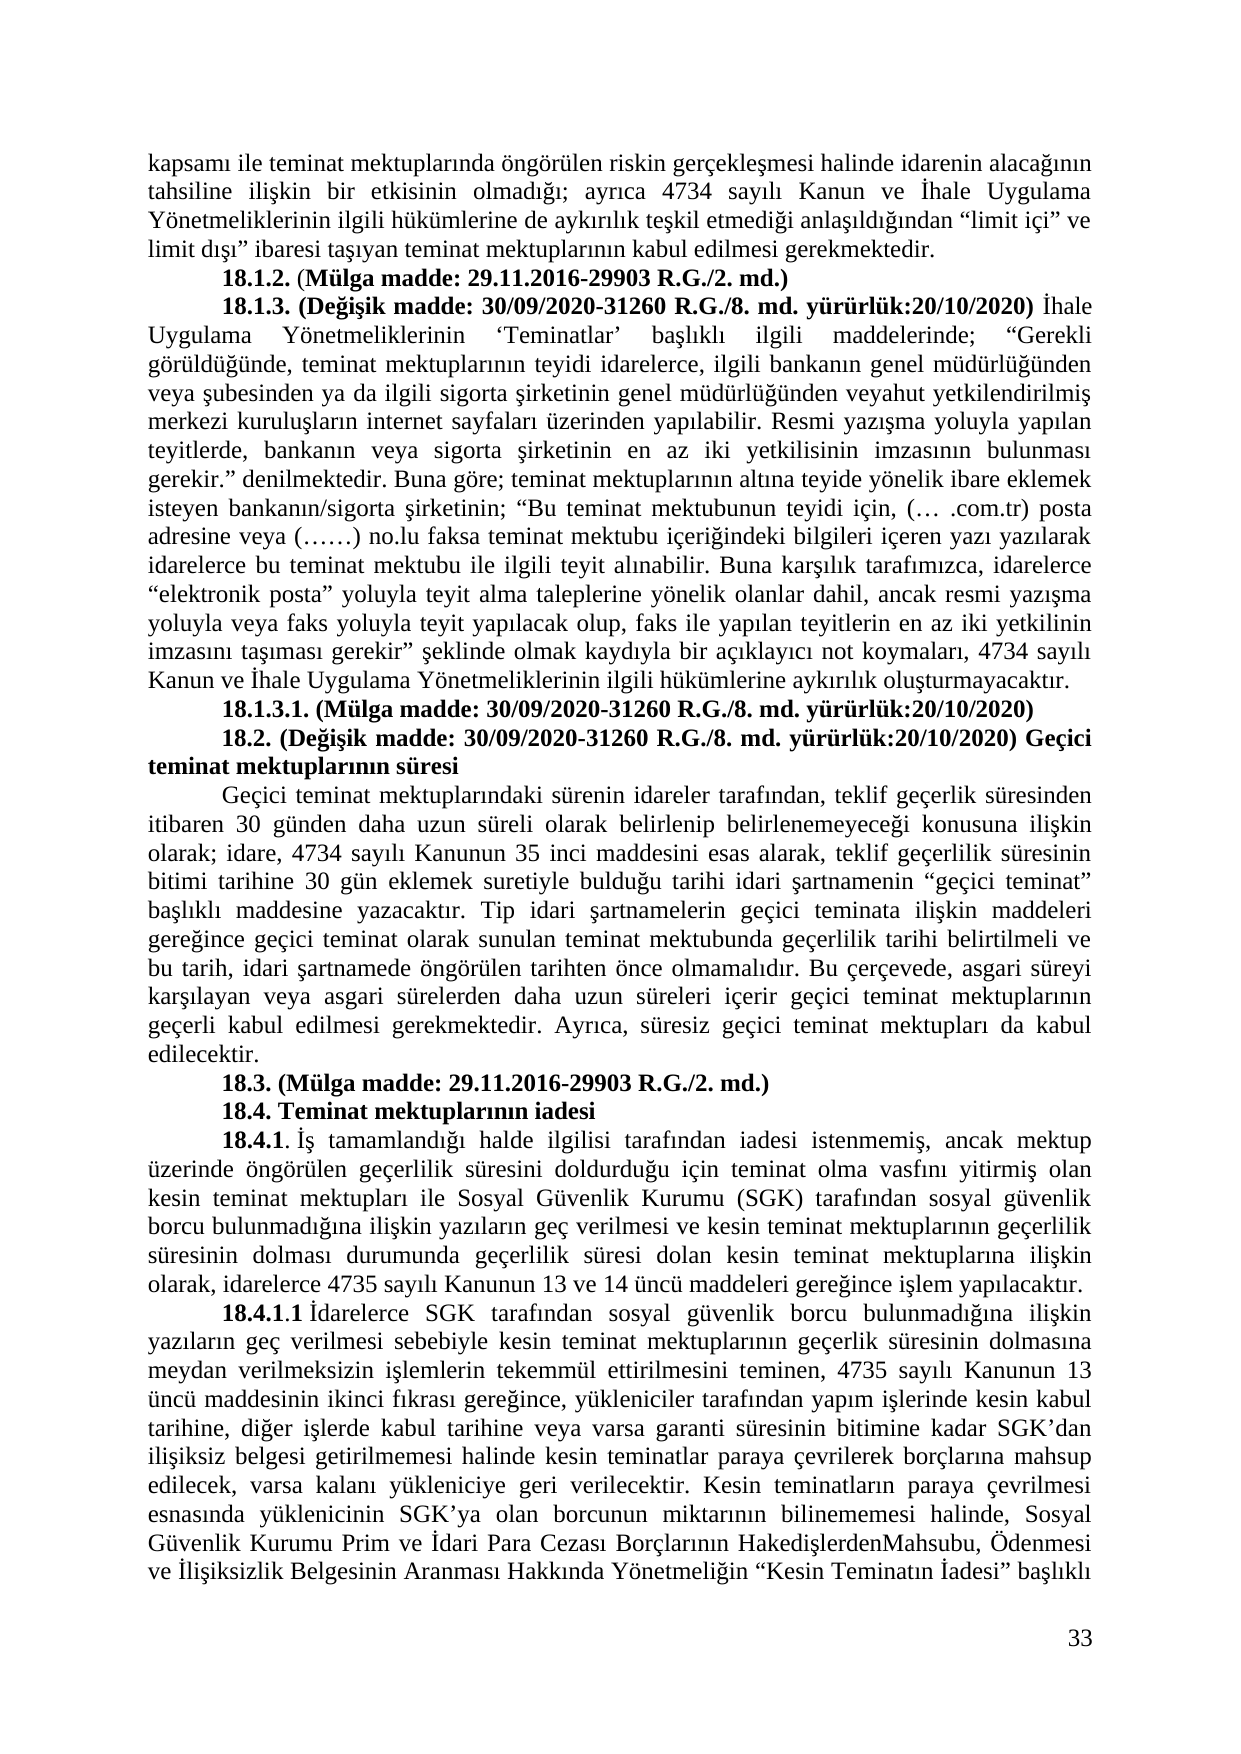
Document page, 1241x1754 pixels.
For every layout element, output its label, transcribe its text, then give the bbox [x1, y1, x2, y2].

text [148, 1298, 1092, 1585]
text 18.1.2. (Mülga madde: 29.11.2016-29903 R.G./2. md.) [148, 263, 1092, 291]
text Geçici teminat mektuplarındaki sürenin idareler tarafından, teklif geçerlik süresinden itibaren 30 günden daha uzun süreli olarak belirlenip belirlenemeyeceği konusuna ilişkin olarak; idare, 4734 sayılı Kanunun 35 inci maddesini esas alarak, teklif geçerlilik süresinin bitimi tarihine 30 gün eklemek suretiyle bulduğu tarihi idari şartnamenin “geçici teminat” başlıklı maddesine yazacaktır. Tip idari şartnamelerin geçici teminata ilişkin maddeleri gereğince geçici teminat olarak sunulan teminat mektubunda geçerlilik tarihi belirtilmeli ve bu tarih, idari şartnamede öngörülen tarihten önce olmamalıdır. Bu çerçevede, asgari süreyi karşılayan veya asgari sürelerden daha uzun süreleri içerir geçici teminat mektuplarının geçerli kabul edilmesi gerekmektedir. Ayrıca, süresiz geçici teminat mektupları da kabul edilecektir. [148, 780, 1092, 1068]
text 18.1.3.1. (Mülga madde: 30/09/2020-31260 R.G./8. md. yürürlük:20/10/2020) [148, 694, 1092, 723]
subtitle 18.2. (Değişik madde: 30/09/2020-31260 R.G./8. md. yürürlük:20/10/2020) Geçici teminat mektuplarının süresi [148, 723, 1092, 780]
subtitle 18.4. Teminat mektuplarının iadesi [148, 1096, 1092, 1125]
text 18.1.3. (Değişik madde: 30/09/2020-31260 R.G./8. md. yürürlük:20/10/2020) İhale Uygulama Yönetmeliklerinin ‘Teminatlar’ başlıklı ilgili maddelerinde; “Gerekli görüldüğünde, teminat mektuplarının teyidi idarelerce, ilgili bankanın genel müdürlüğünden veya şubesinden ya da ilgili sigorta şirketinin genel müdürlüğünden veyahut yetkilendirilmiş merkezi kuruluşların internet sayfaları üzerinden yapılabilir. Resmi yazışma yoluyla yapılan teyitlerde, bankanın veya sigorta şirketinin en az iki yetkilisinin imzasının bulunması gerekir.” denilmektedir. Buna göre; teminat mektuplarının altına teyide yönelik ibare eklemek isteyen bankanın/sigorta şirketinin; “Bu teminat mektubunun teyidi için, (… .com.tr) posta adresine veya (……) no.lu faksa teminat mektubu içeriğindeki bilgileri içeren yazı yazılarak idarelerce bu teminat mektubu ile ilgili teyit alınabilir. Buna karşılık tarafımızca, idarelerce “elektronik posta” yoluyla teyit alma taleplerine yönelik olanlar dahil, ancak resmi yazışma yoluyla veya faks yoluyla teyit yapılacak olup, faks ile yapılan teyitlerin en az iki yetkilinin imzasını taşıması gerekir” şeklinde olmak kaydıyla bir açıklayıcı not koymaları, 4734 sayılı Kanun ve İhale Uygulama Yönetmeliklerinin ilgili hükümlerine aykırılık oluşturmayacaktır. [148, 291, 1092, 694]
text 18.4.1. İş tamamlandığı halde ilgilisi tarafından iadesi istenmemiş, ancak mektup üzerinde öngörülen geçerlilik süresini doldurduğu için teminat olma vasfını yitirmiş olan kesin teminat mektupları ile Sosyal Güvenlik Kurumu (SGK) tarafından sosyal güvenlik borcu bulunmadığına ilişkin yazıların geç verilmesi ve kesin teminat mektuplarının geçerlilik süresinin dolması durumunda geçerlilik süresi dolan kesin teminat mektuplarına ilişkin olarak, idarelerce 4735 sayılı Kanunun 13 ve 14 üncü maddeleri gereğince işlem yapılacaktır. [148, 1125, 1092, 1298]
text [148, 148, 1092, 263]
subtitle 18.3. (Mülga madde: 29.11.2016-29903 R.G./2. md.) [148, 1068, 1092, 1096]
